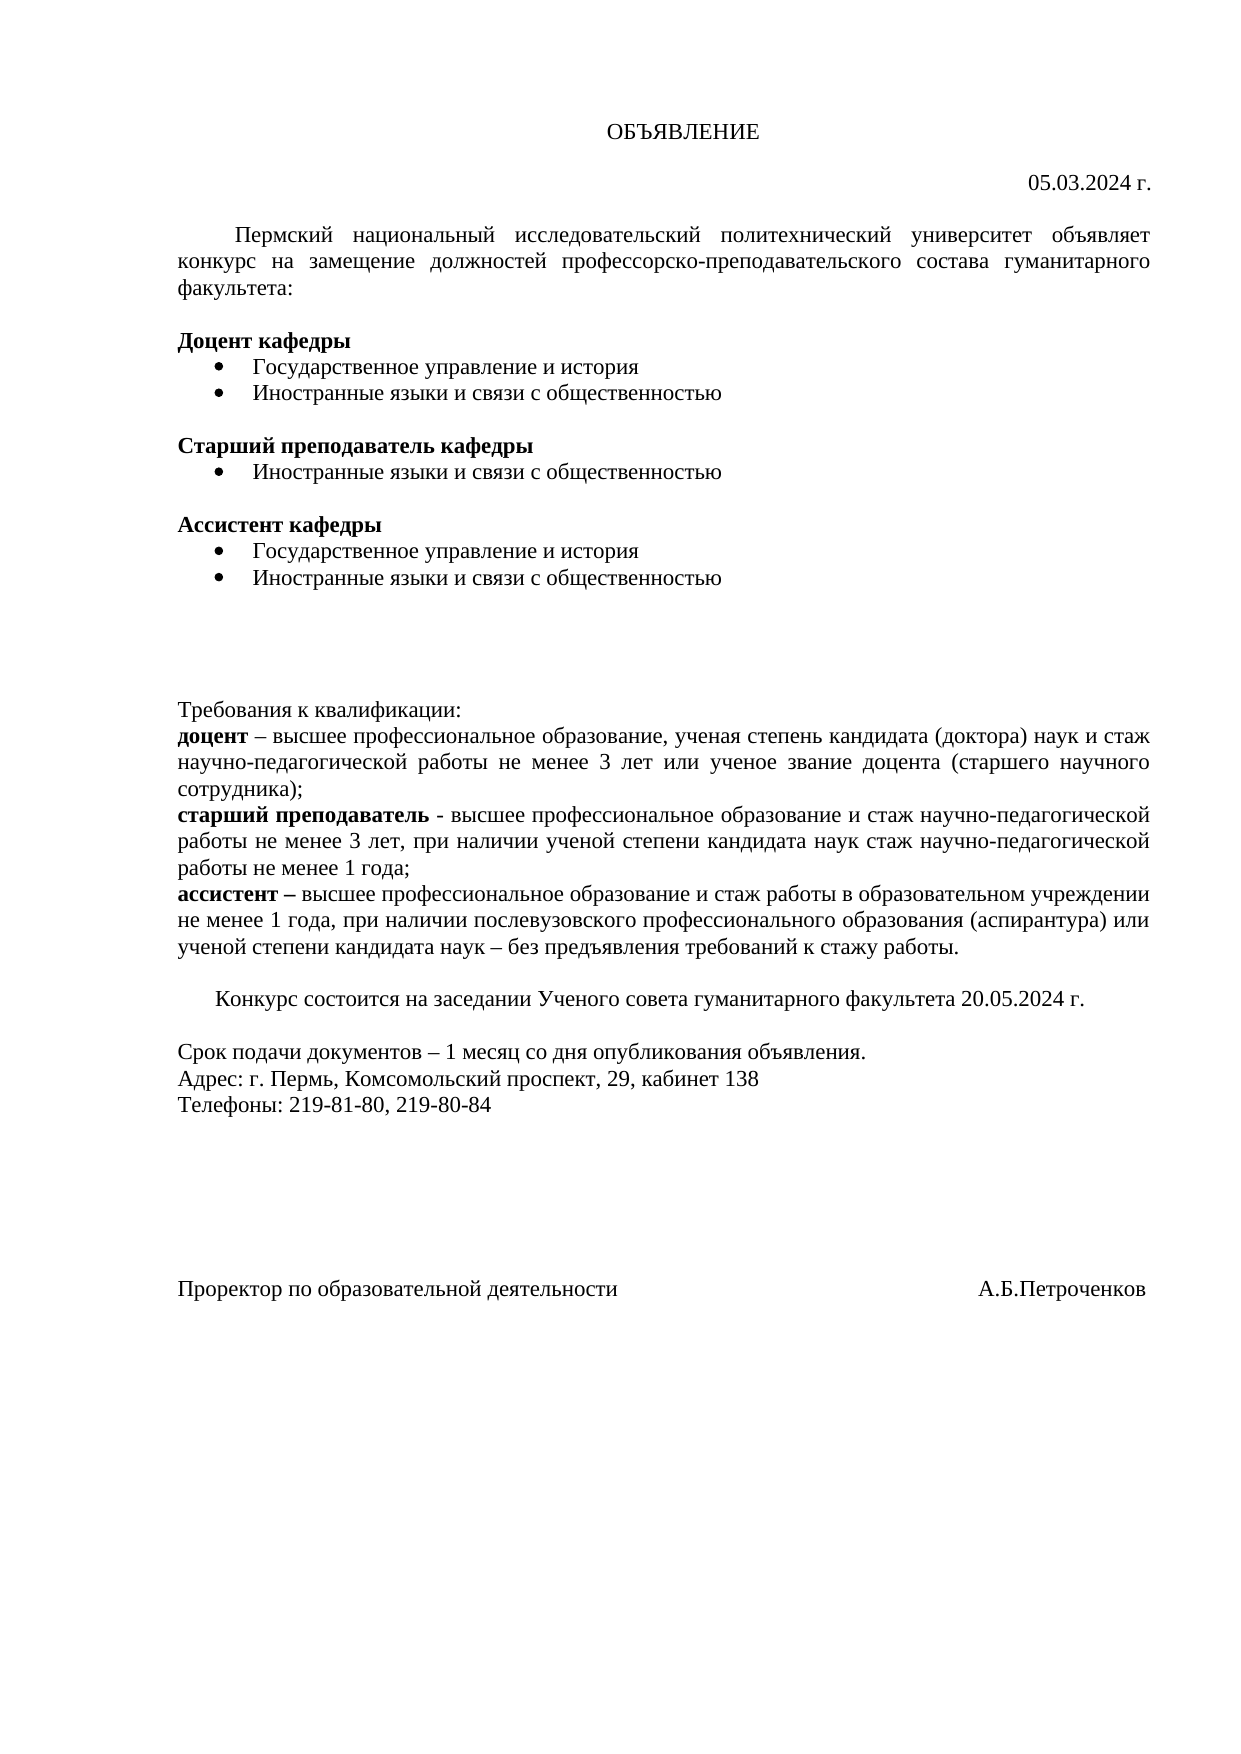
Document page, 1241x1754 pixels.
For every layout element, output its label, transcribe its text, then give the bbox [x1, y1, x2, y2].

list Иностранные языки и связи с общественностью [215, 458, 1152, 485]
text Требования к квалификации: [177, 696, 1152, 722]
list Иностранные языки и связи с общественностью [215, 564, 1152, 590]
text Проректор по образовательной деятельности А.Б.Петроченков [177, 1275, 1152, 1302]
list Государственное управление и история [215, 353, 1152, 379]
list Государственное управление и история [215, 537, 1152, 564]
list Иностранные языки и связи с общественностью [215, 379, 1152, 406]
text Пермский национальный исследовательский политехнический университет объявляет конкурс на замещение должностей профессорско-преподавательского состава гуманитарного факультета: [177, 221, 1152, 300]
text 05.03.2024 г. [177, 168, 1152, 195]
text старший преподаватель - высшее профессиональное образование и стаж научно-педагогической работы не менее 3 лет, при наличии ученой степени кандидата наук стаж научно-педагогической работы не менее 1 года; [177, 801, 1152, 880]
text Доцент кафедры [177, 327, 1152, 353]
text Телефоны: 219-81-80, 219-80-84 [177, 1091, 1152, 1117]
text доцент – высшее профессиональное образование, ученая степень кандидата (доктора) наук и стаж научно-педагогической работы не менее 3 лет или ученое звание доцента (старшего научного сотрудника); [177, 722, 1152, 801]
text Адрес: г. Пермь, Комсомольский проспект, 29, кабинет 138 [177, 1064, 1152, 1091]
text ОБЪЯВЛЕНИЕ [177, 118, 1152, 144]
text Срок подачи документов – 1 месяц со дня опубликования объявления. [177, 1038, 1152, 1064]
text Конкурс состоится на заседании Ученого совета гуманитарного факультета 20.05.2024 г. [215, 986, 1152, 1012]
text Старший преподаватель кафедры [177, 432, 1152, 458]
text ассистент – высшее профессиональное образование и стаж работы в образовательном учреждении не менее 1 года, при наличии послевузовского профессионального образования (аспирантура) или ученой степени кандидата наук – без предъявления требований к стажу работы. [177, 880, 1152, 959]
text Ассистент кафедры [177, 511, 1152, 537]
